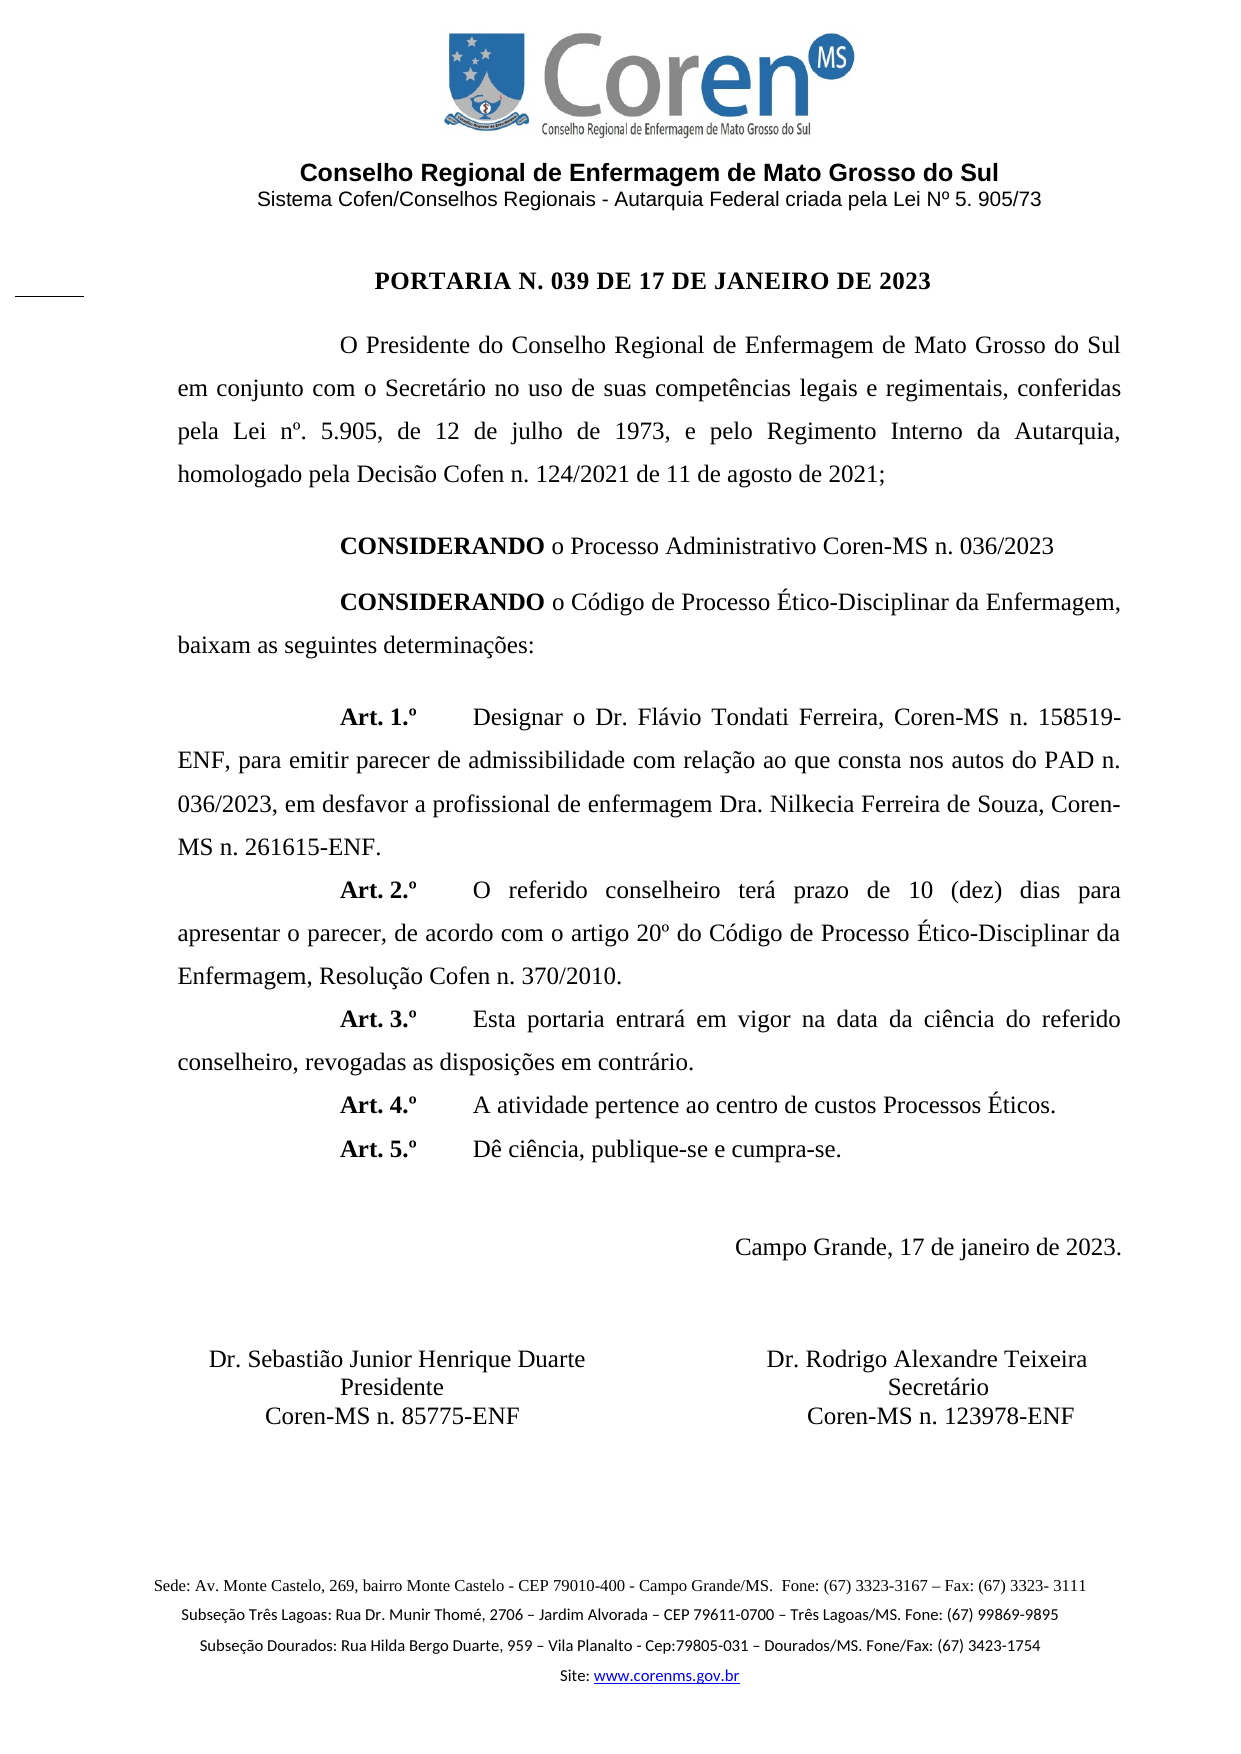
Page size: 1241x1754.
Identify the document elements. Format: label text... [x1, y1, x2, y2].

list A atividade pertence ao centro de custos Processos Éticos. [177, 1091, 1122, 1119]
text Dr. Sebastião Junior Henrique Duarte Dr. Rodrigo Alexandre Teixeira [177, 1344, 1122, 1372]
title Portaria n. 039 de 17 de janeiro de 2023 [177, 266, 1122, 294]
list Designar o Dr. Flávio Tondati Ferreira, Coren-MS n. 158519-ENF, para emitir parecer de admissibilidade com relação ao que consta nos autos do PAD n. 036/2023, em desfavor a profissional de enfermagem Dra. Nilkecia Ferreira de Souza, Coren-MS n. 261615-ENF. [177, 702, 1122, 861]
list O referido conselheiro terá prazo de 10 (dez) dias para apresentar o parecer, de acordo com o artigo 20º do Código de Processo Ético-Disciplinar da Enfermagem, Resolução Cofen n. 370/2010. [177, 875, 1122, 990]
list Esta portaria entrará em vigor na data da ciência do referido conselheiro, revogadas as disposições em contrário. [177, 1004, 1122, 1076]
text Presidente Secretário [177, 1372, 1122, 1401]
list Campo Grande, 17 de janeiro de 2023. [340, 1232, 1122, 1261]
text CONSIDERANDO o Processo Administrativo Coren-MS n. 036/2023 [177, 531, 1122, 560]
text O Presidente do Conselho Regional de Enfermagem de Mato Grosso do Sul em conjunto com o Secretário no uso de suas competências legais e regimentais, conferidas pela Lei nº. 5.905, de 12 de julho de 1973, e pelo Regimento Interno da Autarquia, homologado pela Decisão Cofen n. 124/2021 de 11 de agosto de 2021; [177, 330, 1122, 488]
picture [442, 29, 857, 142]
list Dê ciência, publique-se e cumpra-se. [177, 1134, 1122, 1162]
text CONSIDERANDO o Código de Processo Ético-Disciplinar da Enfermagem, baixam as seguintes determinações: [177, 587, 1122, 659]
text Coren-MS n. 85775-ENF Coren-MS n. 123978-ENF [177, 1401, 1122, 1430]
